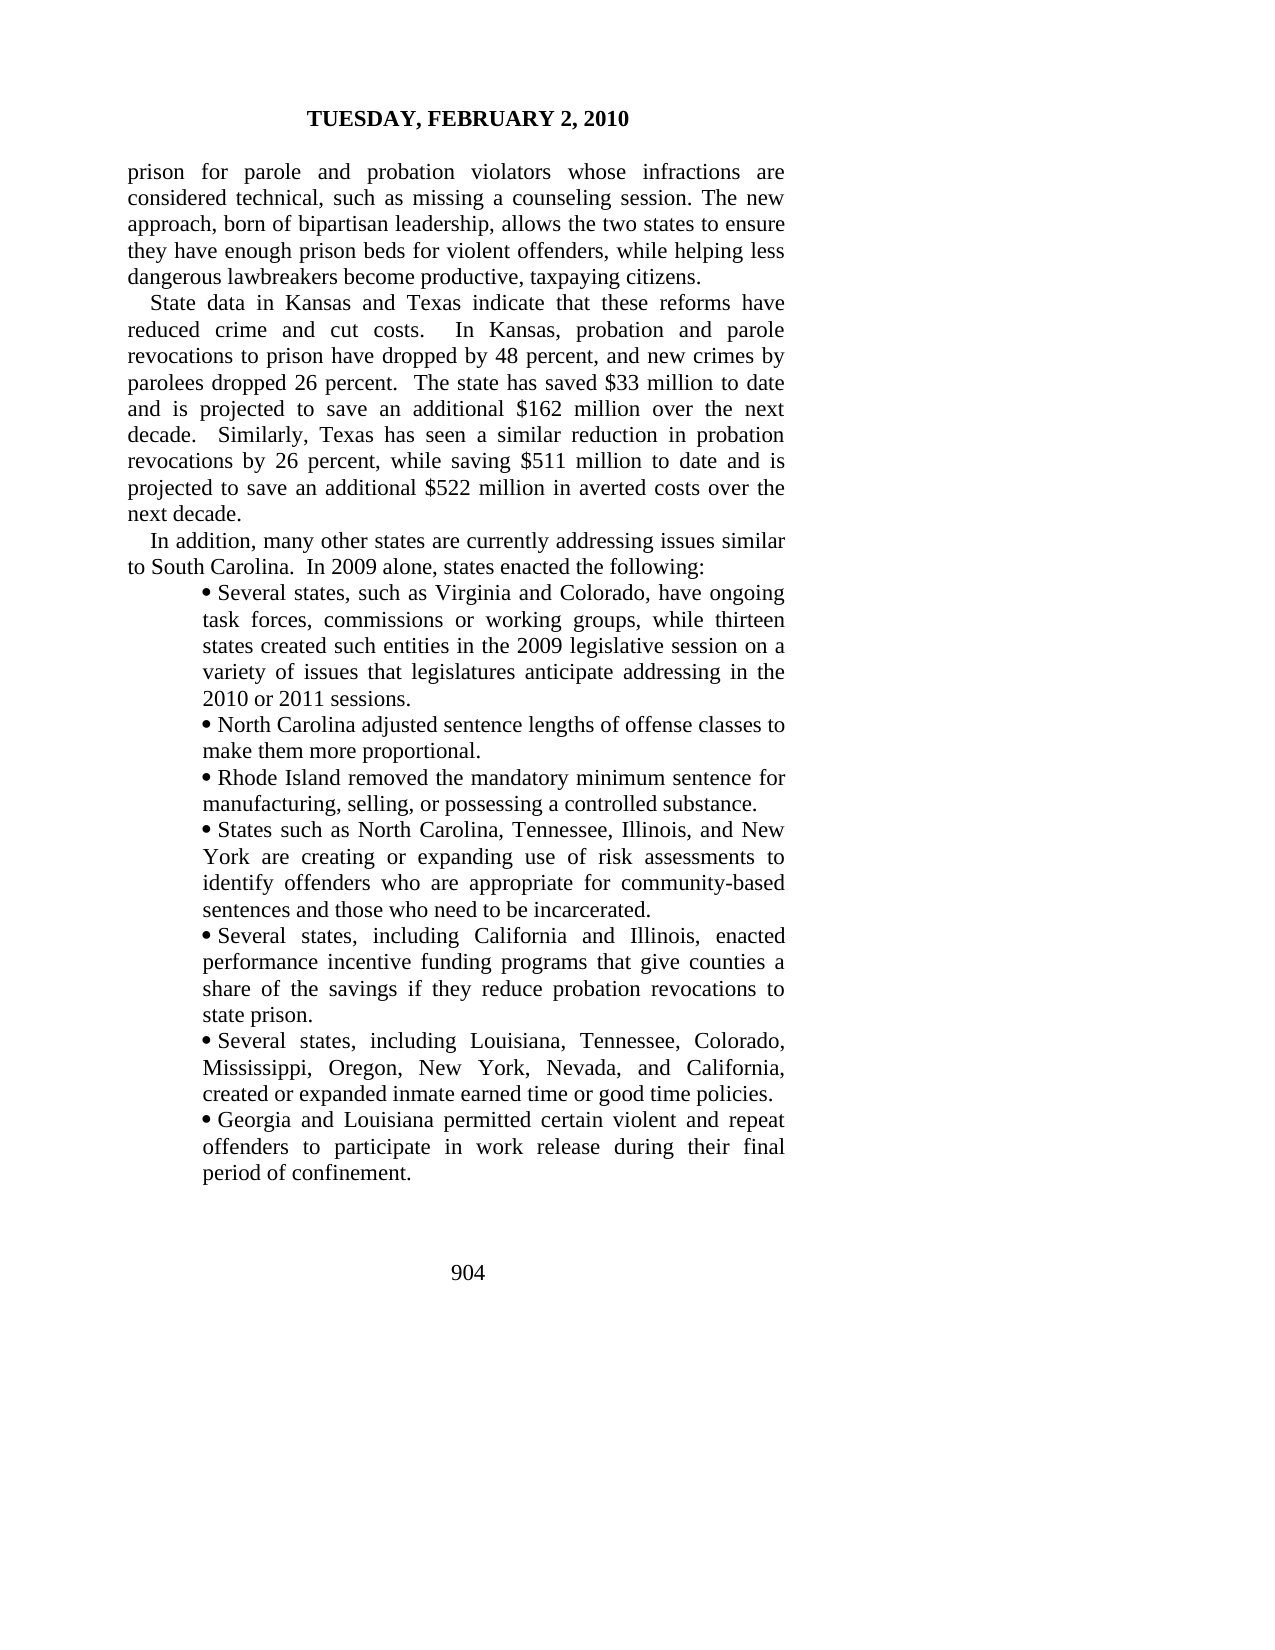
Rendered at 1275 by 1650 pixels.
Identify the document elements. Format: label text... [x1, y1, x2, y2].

text Facing daunting projections of significant increases in correctional costs due to the growth in their prison population, Kansas and Texas have embraced a strategy that blends incentives for reduced recidivism with greater use of community supervision for lower-risk offenders. In addition, the two states increasingly are imposing sanctions other than prison for parole and probation violators whose infractions are considered technical, such as missing a counseling session. The new approach, born of bipartisan leadership, allows the two states to ensure they have enough prison beds for violent offenders, while helping less dangerous lawbreakers become productive, taxpaying citizens. [127, 158, 786, 289]
text State data in Kansas and Texas indicate that these reforms have reduced crime and cut costs. In Kansas, probation and parole revocations to prison have dropped by 48 percent, and new crimes by parolees dropped 26 percent. The state has saved $33 million to date and is projected to save an additional $162 million over the next decade. Similarly, Texas has seen a similar reduction in probation revocations by 26 percent, while saving $511 million to date and is projected to save an additional $522 million in averted costs over the next decade. [127, 289, 786, 527]
list Several states, including Louisiana, Tennessee, Colorado, Mississippi, Oregon, New York, Nevada, and California, created or expanded inmate earned time or good time policies. [202, 1027, 786, 1106]
list Georgia and Louisiana permitted certain violent and repeat offenders to participate in work release during their final period of confinement. [202, 1106, 786, 1186]
list States such as North Carolina, Tennessee, Illinois, and New York are creating or expanding use of risk assessments to identify offenders who are appropriate for community-based sentences and those who need to be incarcerated. [202, 817, 786, 922]
list Several states, including California and Illinois, enacted performance incentive funding programs that give counties a share of the savings if they reduce probation revocations to state prison. [202, 922, 786, 1027]
list Several states, such as Virginia and Colorado, have ongoing task forces, commissions or working groups, while thirteen states created such entities in the 2009 legislative session on a variety of issues that legislatures anticipate addressing in the 2010 or 2011 sessions. [202, 579, 786, 711]
list North Carolina adjusted sentence lengths of offense classes to make them more proportional. [202, 711, 786, 764]
text In addition, many other states are currently addressing issues similar to South Carolina. In 2009 alone, states enacted the following: [127, 527, 786, 579]
list Rhode Island removed the mandatory minimum sentence for manufacturing, selling, or possessing a controlled substance. [202, 764, 786, 817]
